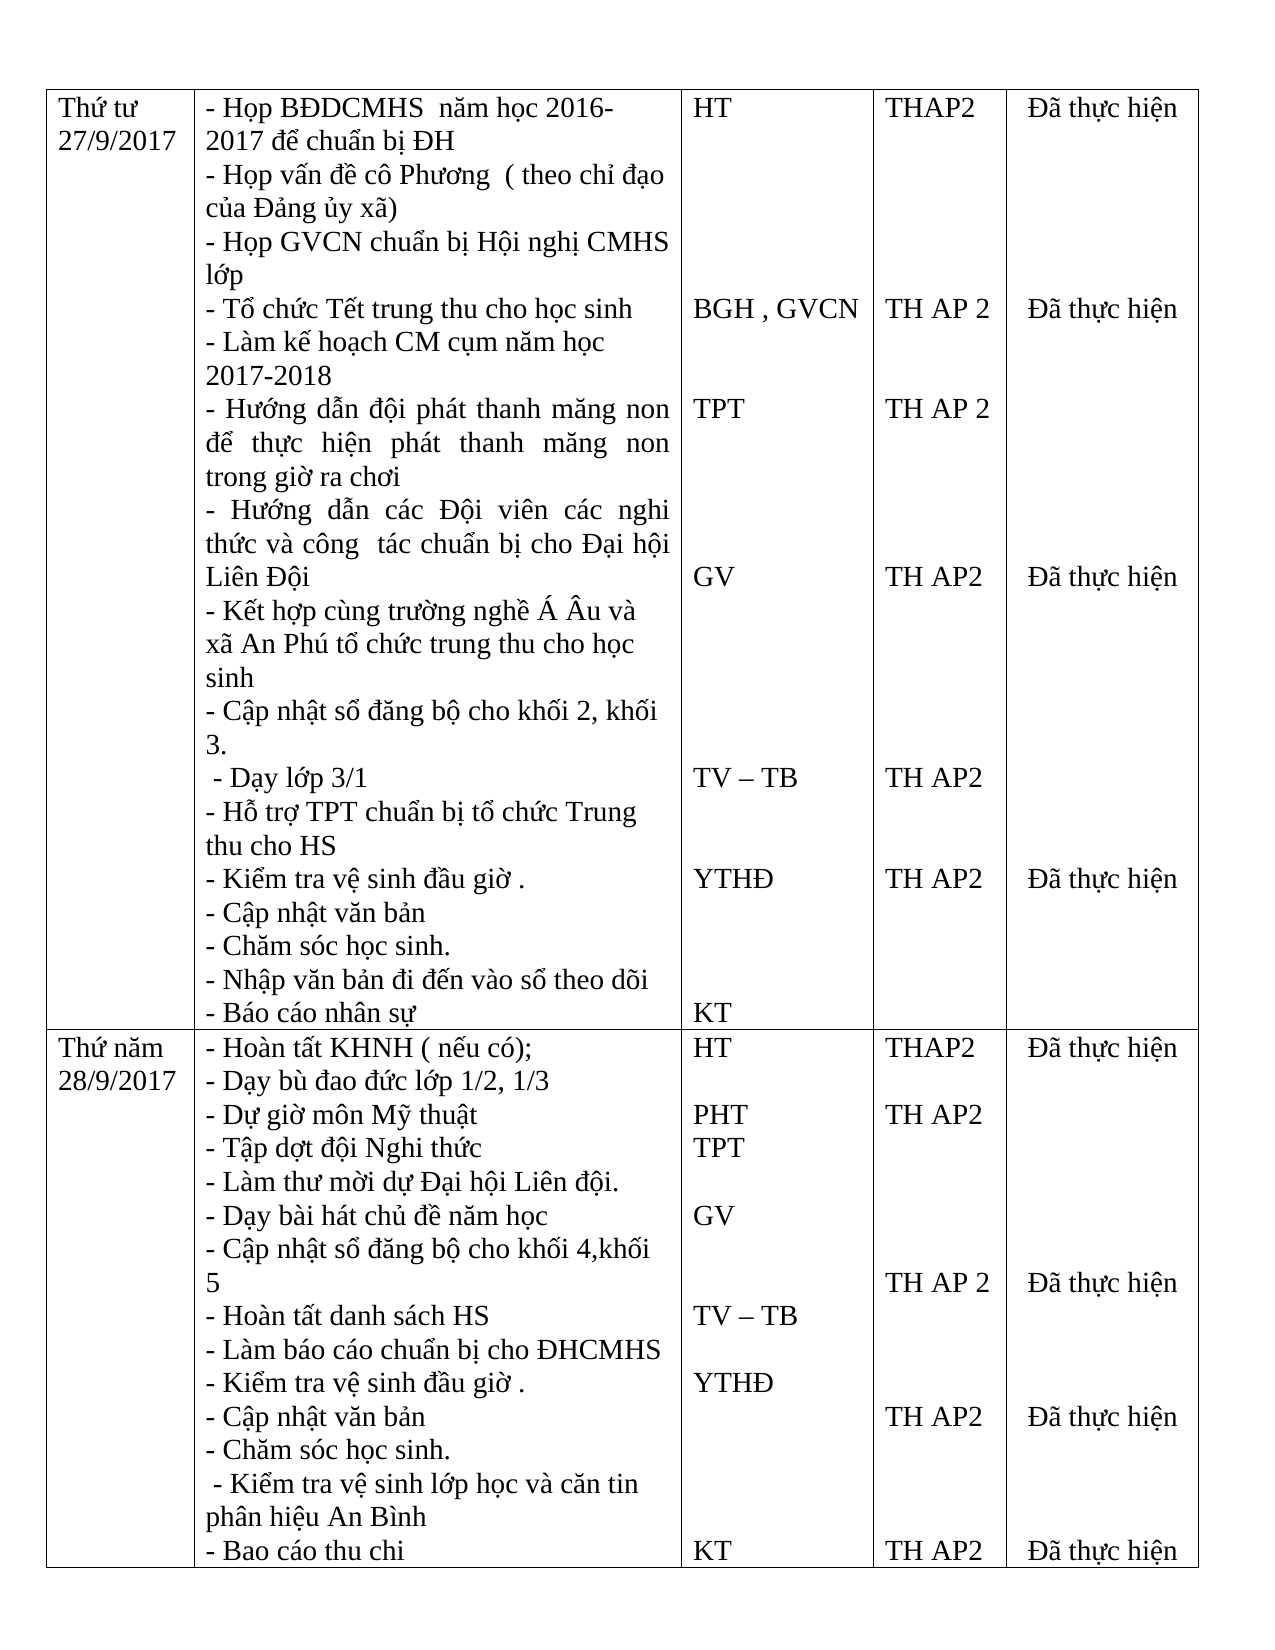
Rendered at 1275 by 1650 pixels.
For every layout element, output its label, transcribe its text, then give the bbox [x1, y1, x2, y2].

table_cell Đã thực hiện Đã thực hiện Đã thực hiện Đã thực hiện [1007, 90, 1198, 1029]
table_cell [195, 1030, 681, 1567]
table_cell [874, 1030, 1006, 1567]
table_cell Thứ tư 27/9/2017 [47, 90, 194, 1029]
table_cell THAP2 TH AP 2 TH AP 2 TH AP2 TH AP2 TH AP2 [874, 90, 1006, 1029]
table_cell HT BGH , GVCN TPT GV TV – TB YTHĐ KT [682, 90, 873, 1029]
table_cell - Họp BĐDCMHS năm học 2016-2017 để chuẩn bị ĐH - Họp vấn đề cô Phương ( theo chỉ đạo của Đảng ủy xã) - Họp GVCN chuẩn bị Hội nghị CMHS lớp - Tổ chức Tết trung thu cho học sinh - Làm kế hoạch CM cụm năm học 2017-2018 - Hướng dẫn đội phát thanh măng non để thực hiện phát thanh măng non trong giờ ra chơi - Hướng dẫn các Đội viên các nghi thức và công tác chuẩn bị cho Đại hội Liên Đội - Kết hợp cùng trường nghề Á Âu và xã An Phú tổ chức trung thu cho học sinh - Cập nhật sổ đăng bộ cho khối 2, khối 3. - Dạy lớp 3/1 - Hỗ trợ TPT chuẩn bị tổ chức Trung thu cho HS - Kiểm tra vệ sinh đầu giờ . - Cập nhật văn bản - Chăm sóc học sinh. - Nhập văn bản đi đến vào sổ theo dõi - Báo cáo nhân sự [195, 90, 681, 1029]
table_cell Thứ năm 28/9/2017 [47, 1030, 194, 1567]
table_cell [1007, 1030, 1198, 1567]
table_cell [682, 1030, 873, 1567]
